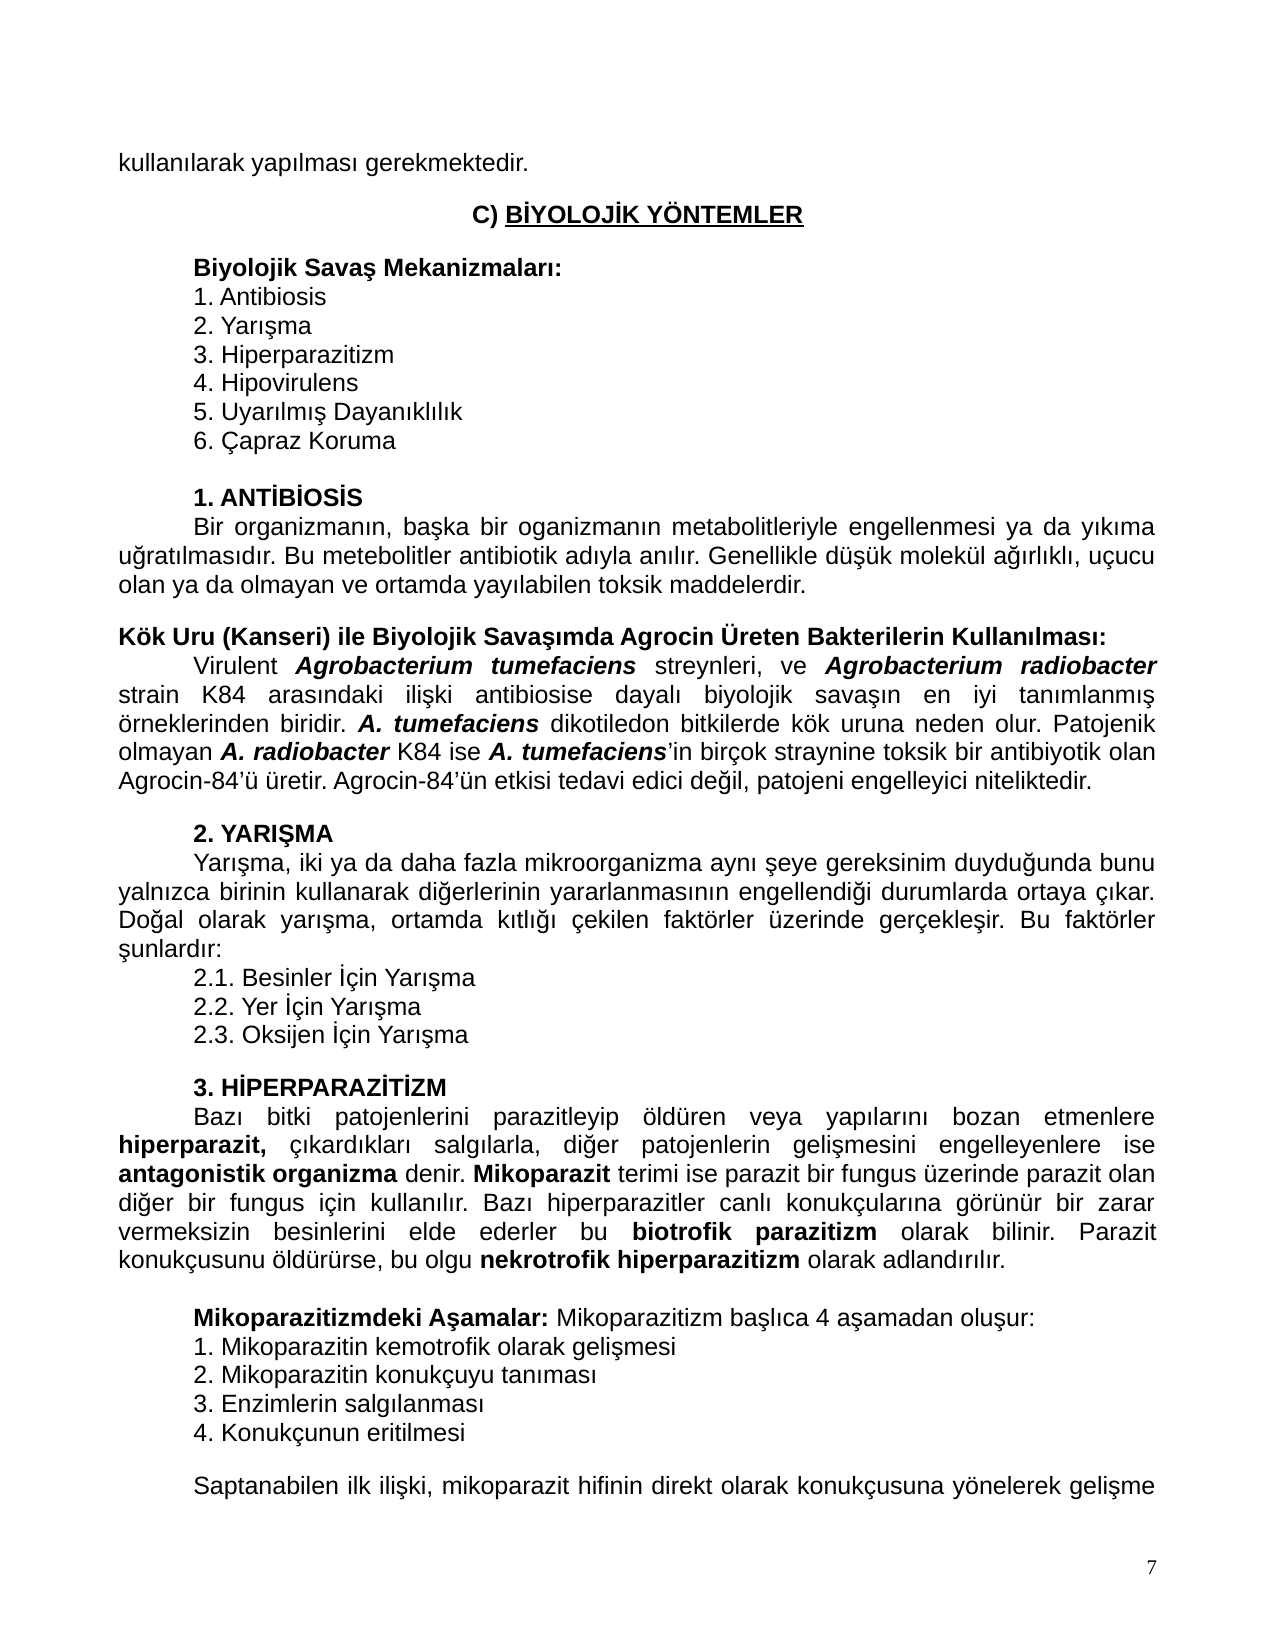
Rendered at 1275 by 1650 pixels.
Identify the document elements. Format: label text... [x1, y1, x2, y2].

subtitle Bir organizmanın, başka bir oganizmanın metabolitleriyle engellenmesi ya da yıkıma uğratılmasıdır. Bu metebolitler antibiotik adıyla anılır. Genellikle düşük molekül ağırlıklı, uçucu olan ya da olmayan ve ortamda yayılabilen toksik maddelerdir. [118, 512, 1157, 598]
subtitle C) BİYOLOJİK YÖNTEMLER [118, 201, 1157, 229]
subtitle 1. Mikoparazitin kemotrofik olarak gelişmesi [193, 1332, 1157, 1361]
subtitle Kök Uru (Kanseri) ile Biyolojik Savaşımda Agrocin Üreten Bakterilerin Kullanılması: [118, 622, 1157, 651]
subtitle 2.1. Besinler İçin Yarışma [193, 963, 1157, 991]
subtitle 3. HİPERPARAZİTİZM [118, 1073, 1157, 1102]
subtitle 3. Hiperparazitizm [193, 339, 1157, 368]
subtitle 6. Çapraz Koruma [193, 426, 1157, 454]
subtitle Yarışma, iki ya da daha fazla mikroorganizma aynı şeye gereksinim duyduğunda bunu yalnızca birinin kullanarak diğerlerinin yararlanmasının engellendiği durumlarda ortaya çıkar. Doğal olarak yarışma, ortamda kıtlığı çekilen faktörler üzerinde gerçekleşir. Bu faktörler şunlardır: [118, 848, 1157, 963]
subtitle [118, 148, 1157, 176]
subtitle 4. Hipovirulens [193, 368, 1157, 397]
subtitle 2. Mikoparazitin konukçuyu tanıması [193, 1361, 1157, 1389]
subtitle 1. Antibiosis [193, 282, 1157, 311]
subtitle Virulent Agrobacterium tumefaciens streynleri, ve Agrobacterium radiobacter strain K84 arasındaki ilişki antibiosise dayalı biyolojik savaşın en iyi tanımlanmış örneklerinden biridir. A. tumefaciens dikotiledon bitkilerde kök uruna neden olur. Patojenik olmayan A. radiobacter K84 ise A. tumefaciens’in birçok straynine toksik bir antibiyotik olan Agrocin-84’ü üretir. Agrocin-84’ün etkisi tedavi edici değil, patojeni engelleyici niteliktedir. [118, 651, 1157, 795]
subtitle Biyolojik Savaş Mekanizmaları: [118, 253, 1157, 282]
subtitle 5. Uyarılmış Dayanıklılık [193, 397, 1157, 426]
subtitle 2. YARIŞMA [118, 819, 1157, 848]
subtitle 1. ANTİBİOSİS [118, 483, 1157, 512]
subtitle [118, 1471, 1157, 1499]
subtitle 2.3. Oksijen İçin Yarışma [193, 1020, 1157, 1049]
subtitle 2.2. Yer İçin Yarışma [193, 991, 1157, 1020]
subtitle 2. Yarışma [193, 311, 1157, 339]
subtitle 4. Konukçunun eritilmesi [193, 1418, 1157, 1447]
subtitle 3. Enzimlerin salgılanması [193, 1389, 1157, 1418]
subtitle Mikoparazitizmdeki Aşamalar: Mikoparazitizm başlıca 4 aşamadan oluşur: [118, 1303, 1157, 1332]
subtitle Bazı bitki patojenlerini parazitleyip öldüren veya yapılarını bozan etmenlere hiperparazit, çıkardıkları salgılarla, diğer patojenlerin gelişmesini engelleyenlere ise antagonistik organizma denir. Mikoparazit terimi ise parazit bir fungus üzerinde parazit olan diğer bir fungus için kullanılır. Bazı hiperparazitler canlı konukçularına görünür bir zarar vermeksizin besinlerini elde ederler bu biotrofik parazitizm olarak bilinir. Parazit konukçusunu öldürürse, bu olgu nekrotrofik hiperparazitizm olarak adlandırılır. [118, 1102, 1157, 1274]
